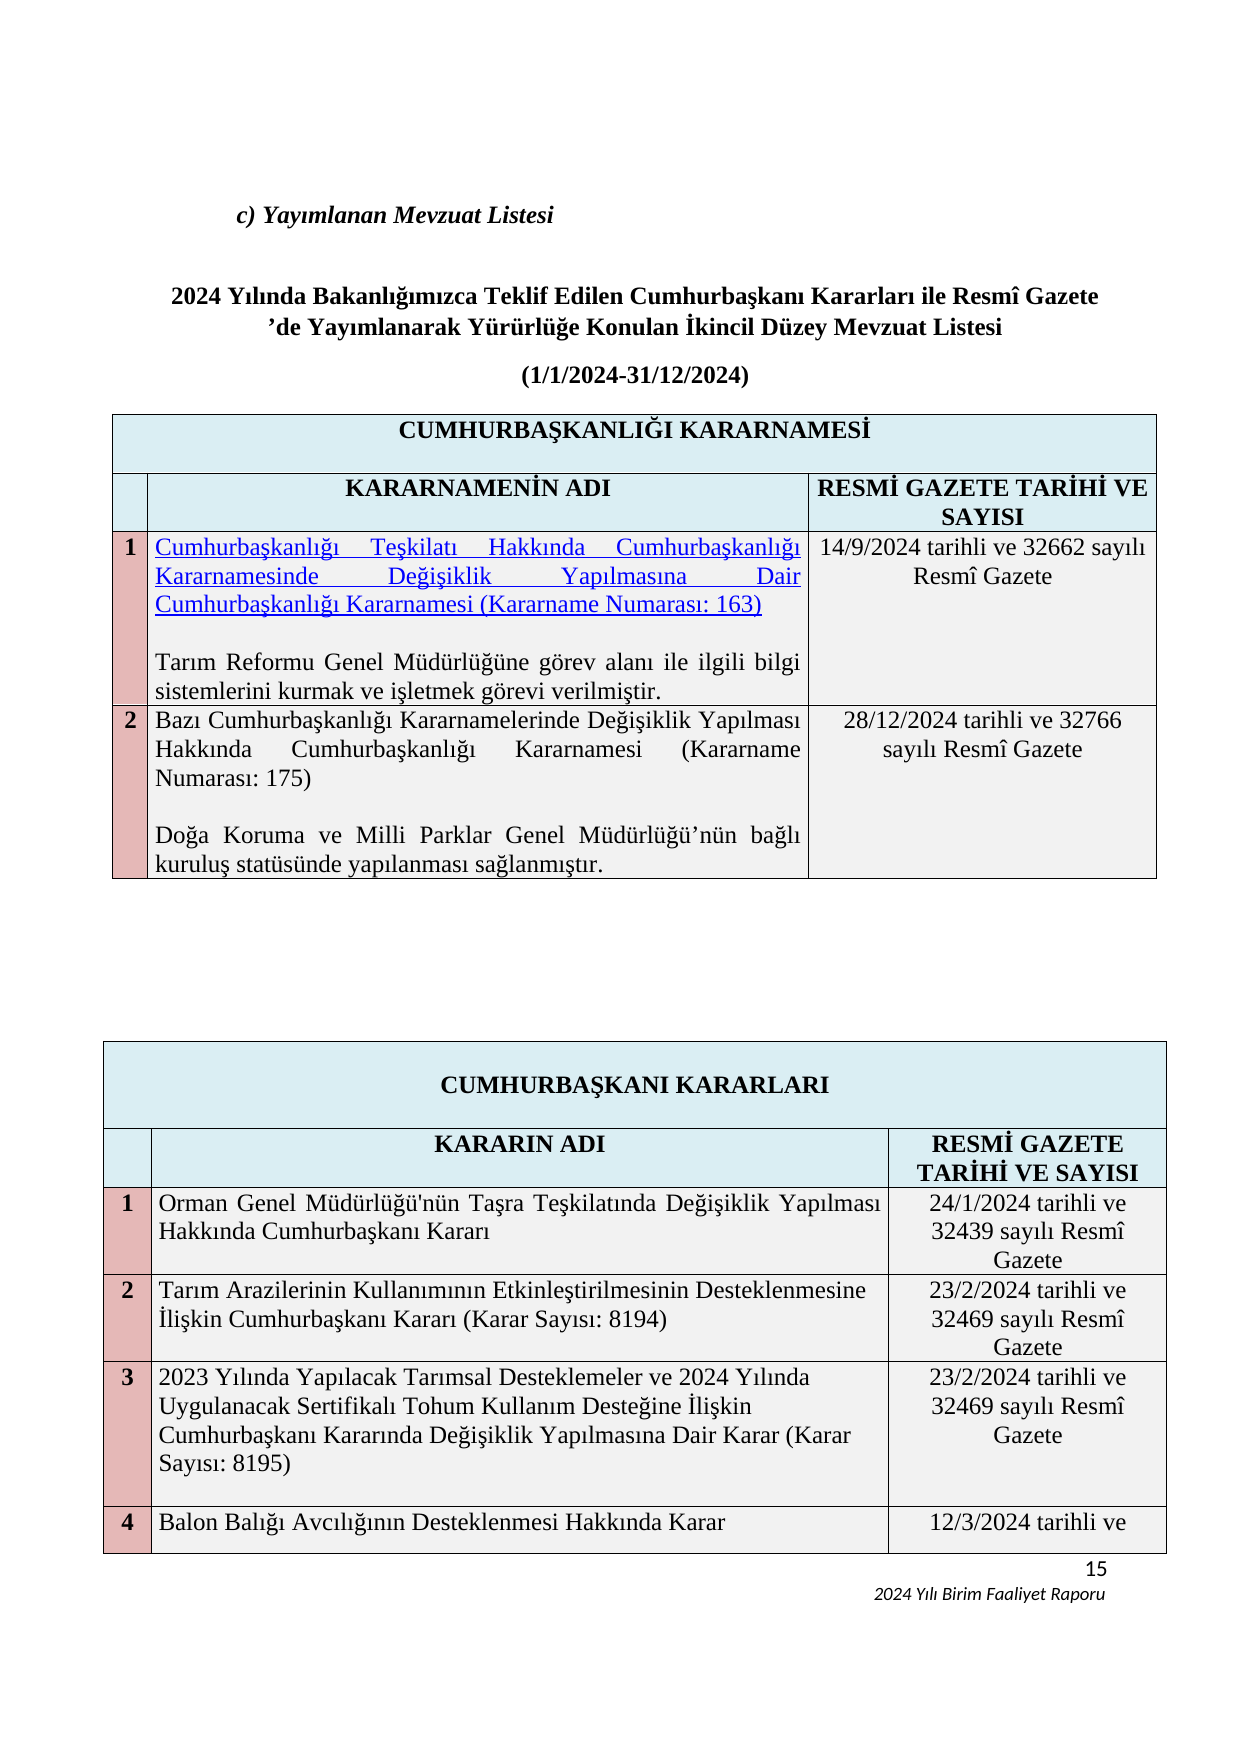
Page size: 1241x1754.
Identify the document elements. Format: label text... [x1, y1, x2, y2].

table_cell Cumhurbaşkanlığı Teşkilatı Hakkında Cumhurbaşkanlığı Kararnamesinde Değişiklik Yapılmasına Dair Cumhurbaşkanlığı Kararnamesi (Kararname Numarası: 163) Tarım Reformu Genel Müdürlüğüne görev alanı ile ilgili bilgi sistemlerini kurmak ve işletmek görevi verilmiştir. [148, 532, 808, 704]
table_cell 14/9/2024 tarihli ve 32662 sayılı Resmî Gazete [809, 532, 1156, 704]
table_cell 23/2/2024 tarihli ve 32469 sayılı Resmî Gazete [889, 1275, 1166, 1361]
table_cell 2 [113, 706, 147, 878]
table_cell [104, 1129, 151, 1187]
table_cell 2023 Yılında Yapılacak Tarımsal Desteklemeler ve 2024 Yılında Uygulanacak Sertifikalı Tohum Kullanım Desteğine İlişkin Cumhurbaşkanı Kararında Değişiklik Yapılmasına Dair Karar (Karar Sayısı: 8195) [152, 1362, 888, 1506]
table_cell KARARIN ADI [152, 1129, 888, 1187]
table_cell 23/2/2024 tarihli ve 32469 sayılı Resmî Gazete [889, 1362, 1166, 1506]
text 2024 Yılında Bakanlığımızca Teklif Edilen Cumhurbaşkanı Kararları ile Resmî Gazete ’de Yayımlanarak Yürürlüğe Konulan İkincil Düzey Mevzuat Listesi [162, 281, 1107, 341]
table_cell Bazı Cumhurbaşkanlığı Kararnamelerinde Değişiklik Yapılması Hakkında Cumhurbaşkanlığı Kararnamesi (Kararname Numarası: 175) Doğa Koruma ve Milli Parklar Genel Müdürlüğü’nün bağlı kuruluş statüsünde yapılanması sağlanmıştır. [148, 706, 808, 878]
table_cell RESMİ GAZETE TARİHİ VE SAYISI [889, 1129, 1166, 1187]
table_header CUMHURBAŞKANLIĞI KARARNAMESİ [113, 415, 1156, 472]
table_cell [152, 1507, 888, 1553]
table_cell Tarım Arazilerinin Kullanımının Etkinleştirilmesinin Desteklenmesine İlişkin Cumhurbaşkanı Kararı (Karar Sayısı: 8194) [152, 1275, 888, 1361]
table_cell 3 [104, 1362, 151, 1506]
text (1/1/2024-31/12/2024) [162, 360, 1107, 389]
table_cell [889, 1507, 1166, 1553]
table_cell 1 [113, 532, 147, 704]
table_cell 2 [104, 1275, 151, 1361]
table_cell RESMİ GAZETE TARİHİ VE SAYISI [809, 474, 1156, 531]
table_cell KARARNAMENİN ADI [148, 474, 808, 531]
table_cell 24/1/2024 tarihli ve 32439 sayılı Resmî Gazete [889, 1188, 1166, 1274]
table_header CUMHURBAŞKANI KARARLARI [104, 1042, 1166, 1128]
table_cell 1 [104, 1188, 151, 1274]
table_cell Orman Genel Müdürlüğü'nün Taşra Teşkilatında Değişiklik Yapılması Hakkında Cumhurbaşkanı Kararı [152, 1188, 888, 1274]
table_cell 28/12/2024 tarihli ve 32766 sayılı Resmî Gazete [809, 706, 1156, 878]
subtitle c) Yayımlanan Mevzuat Listesi [162, 201, 1107, 229]
table_cell [113, 474, 147, 531]
table_cell 4 [104, 1507, 151, 1553]
